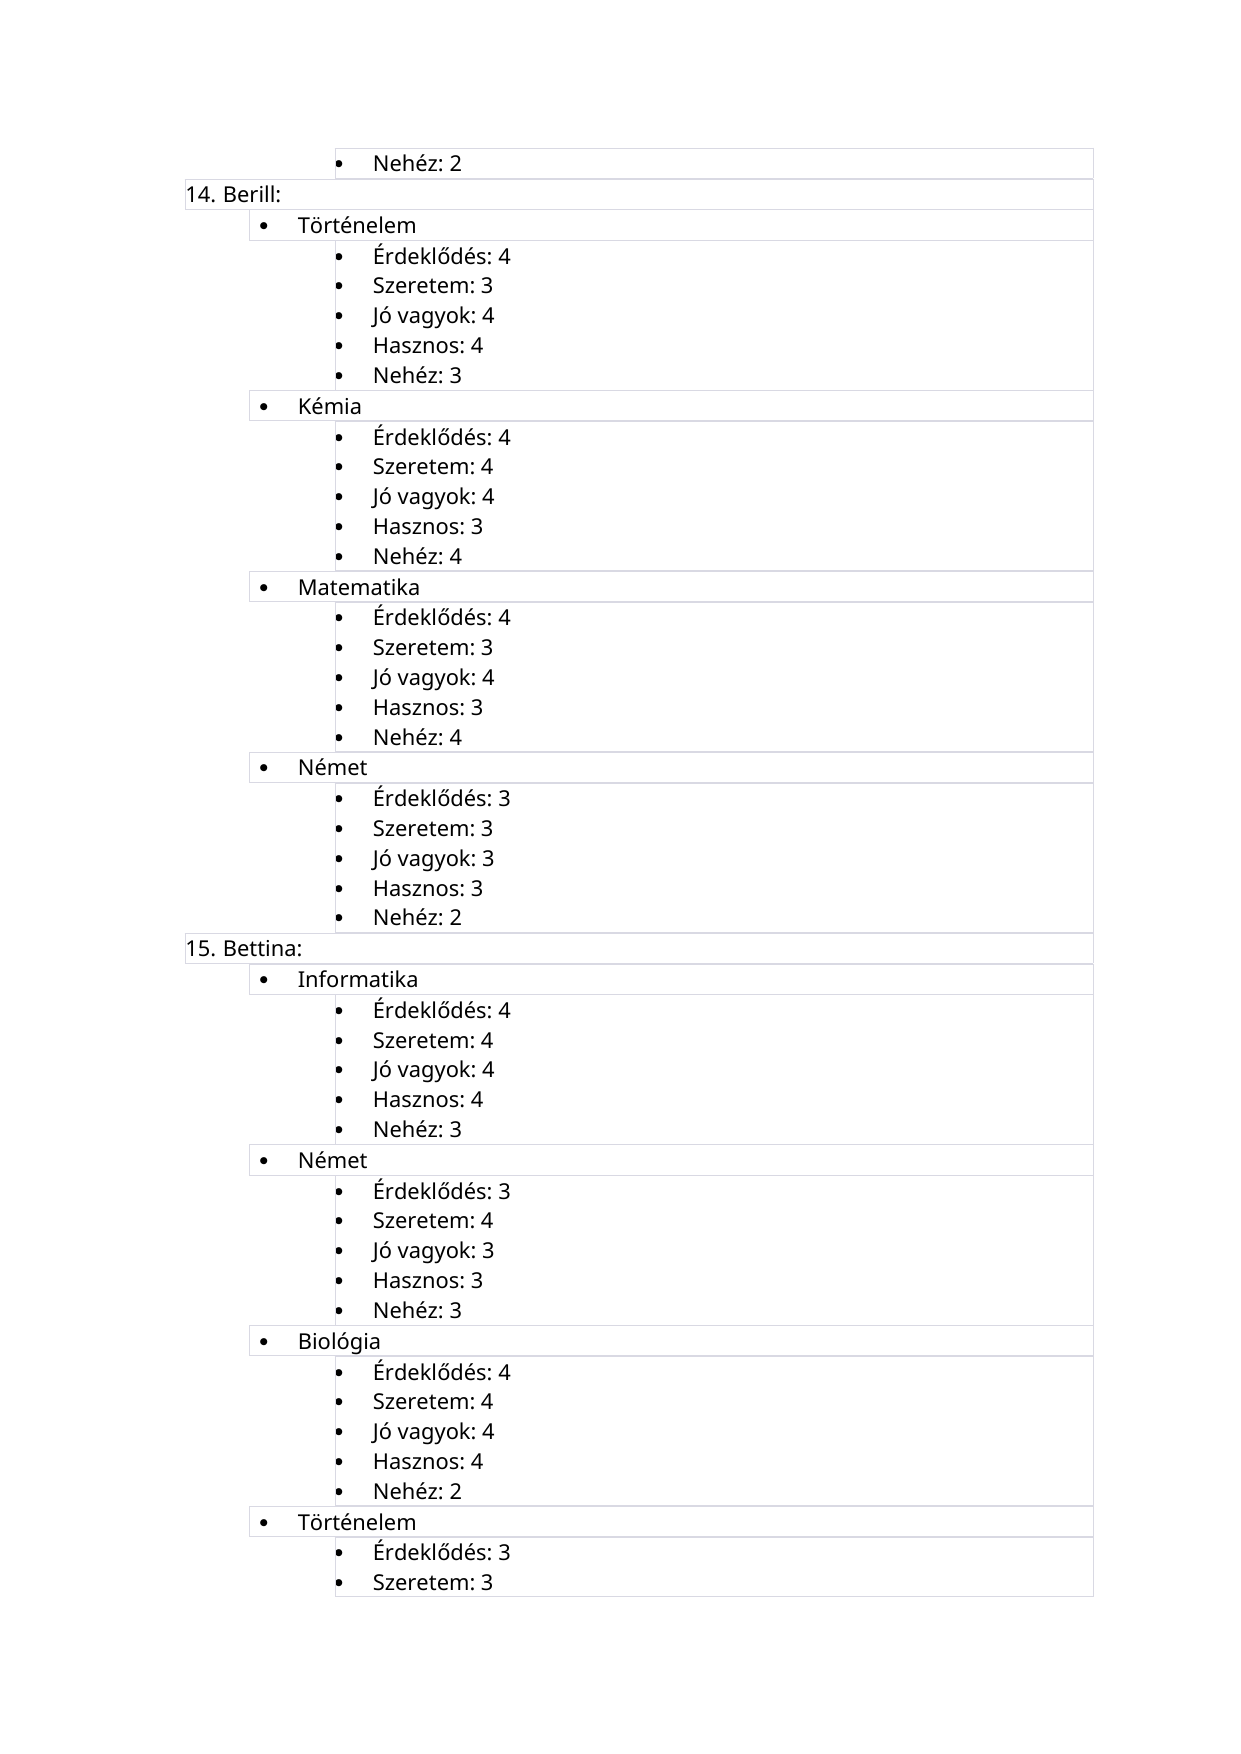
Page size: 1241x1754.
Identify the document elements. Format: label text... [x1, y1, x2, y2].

list Érdeklődés: 3 [336, 784, 1093, 812]
list Jó vagyok: 4 [336, 1054, 1093, 1084]
list Szeretem: 3 [336, 1567, 1093, 1596]
list Szeretem: 4 [336, 1205, 1093, 1235]
list Nehéz: 2 [336, 1475, 1093, 1505]
list Hasznos: 4 [336, 329, 1093, 359]
list Szeretem: 3 [336, 632, 1093, 661]
list Nehéz: 3 [336, 359, 1093, 390]
list Szeretem: 4 [336, 1024, 1093, 1054]
list Jó vagyok: 4 [336, 300, 1093, 329]
list Érdeklődés: 3 [336, 1538, 1093, 1567]
list Nehéz: 4 [336, 721, 1093, 751]
list Biológia [250, 1326, 1093, 1355]
list Hasznos: 4 [336, 1445, 1093, 1475]
list Jó vagyok: 3 [336, 842, 1093, 872]
list Hasznos: 4 [336, 1084, 1093, 1113]
list Berill: [186, 180, 1093, 209]
list Nehéz: 2 [336, 149, 1093, 178]
list Szeretem: 3 [336, 812, 1093, 842]
list Érdeklődés: 4 [336, 241, 1093, 270]
list Jó vagyok: 3 [336, 1235, 1093, 1264]
list Bettina: [186, 934, 1093, 963]
list Érdeklődés: 4 [336, 1357, 1093, 1386]
list Szeretem: 3 [336, 270, 1093, 300]
list Nehéz: 4 [336, 540, 1093, 570]
list Szeretem: 4 [336, 451, 1093, 481]
list Szeretem: 4 [336, 1386, 1093, 1416]
list Hasznos: 3 [336, 872, 1093, 902]
list Informatika [250, 965, 1093, 994]
list Hasznos: 3 [336, 1264, 1093, 1294]
list Érdeklődés: 3 [336, 1176, 1093, 1205]
list Érdeklődés: 4 [336, 995, 1093, 1024]
list Érdeklődés: 4 [336, 422, 1093, 451]
list Hasznos: 3 [336, 691, 1093, 721]
list Német [250, 1145, 1093, 1175]
list Hasznos: 3 [336, 510, 1093, 540]
list Jó vagyok: 4 [336, 1416, 1093, 1445]
list Matematika [250, 572, 1093, 601]
list Kémia [250, 391, 1093, 420]
list Történelem [250, 1507, 1093, 1536]
list Jó vagyok: 4 [336, 661, 1093, 691]
list Nehéz: 2 [336, 902, 1093, 932]
list Nehéz: 3 [336, 1113, 1093, 1144]
list Nehéz: 3 [336, 1294, 1093, 1325]
list Jó vagyok: 4 [336, 481, 1093, 510]
list Történelem [250, 210, 1093, 240]
list Német [250, 753, 1093, 782]
list Érdeklődés: 4 [336, 603, 1093, 632]
